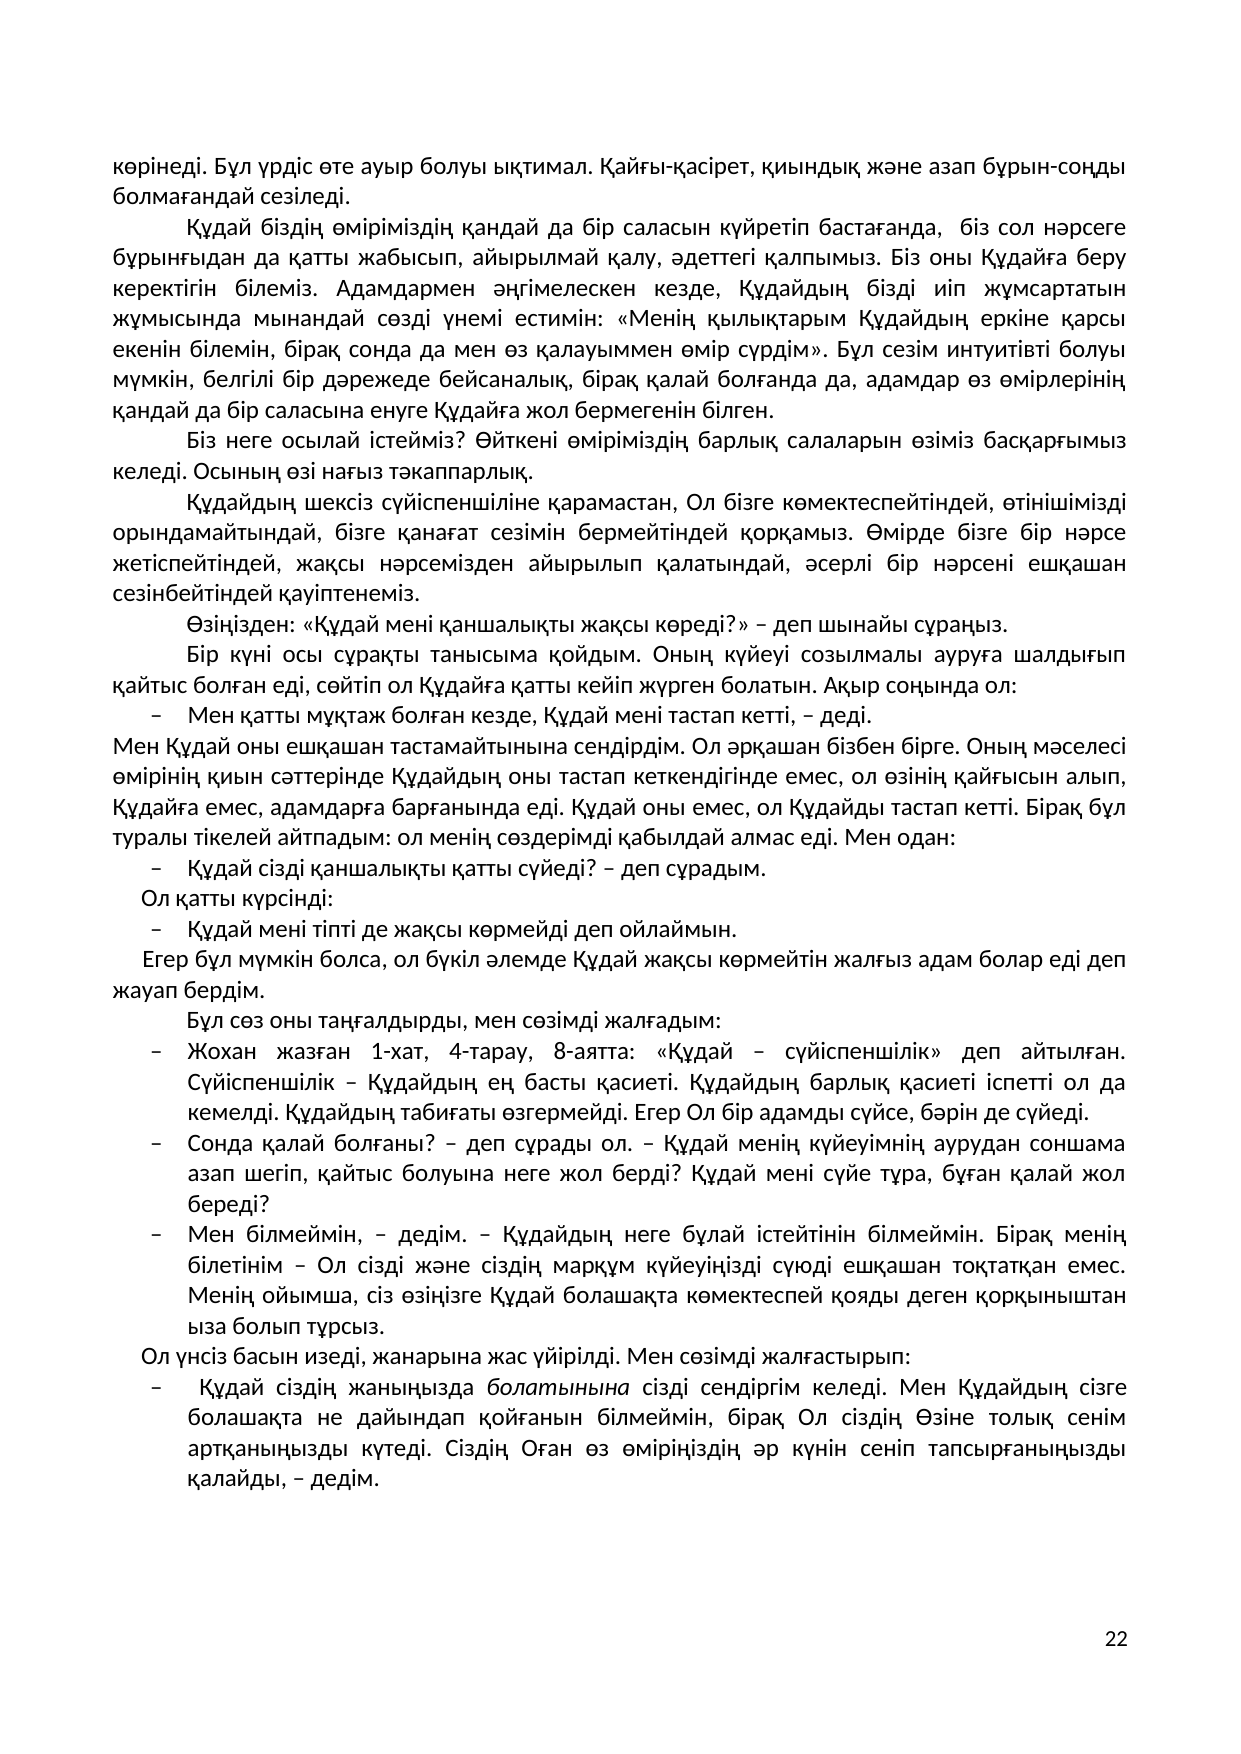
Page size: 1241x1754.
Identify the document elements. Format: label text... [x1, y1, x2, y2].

list Сонда қалай болғаны? – деп сұрады ол. – Құдай менің күйеуімнің аурудан соншама азап шегіп, қайтыс болуына неге жол берді? Құдай мені сүйе тұра, бұған қалай жол береді? [150, 1127, 1128, 1218]
list Жохан жазған 1-хат, 4-тарау, 8-аятта: «Құдай – сүйіспеншілік» деп айтылған. Сүйіспеншілік – Құдайдың ең басты қасиеті. Құдайдың барлық қасиеті іспетті ол да кемелді. Құдайдың табиғаты өзгермейді. Егер Ол бір адамды сүйсе, бәрін де сүйеді. [150, 1035, 1128, 1127]
text Құдайдың шексіз сүйіспеншіліне қарамастан, Ол бізге көмектеспейтіндей, өтінішімізді орындамайтындай, бізге қанағат сезімін бермейтіндей қорқамыз. Өмірде бізге бір нәрсе жетіспейтіндей, жақсы нәрсемізден айырылып қалатындай, әсерлі бір нәрсені ешқашан сезінбейтіндей қауіптенеміз. [112, 486, 1128, 608]
list Мен қатты мұқтаж болған кезде, Құдай мені тастап кетті, – деді. [150, 699, 1128, 730]
text Егер бұл мүмкін болса, ол бүкіл әлемде Құдай жақсы көрмейтін жалғыз адам болар еді деп жауап бердім. [112, 943, 1128, 1004]
text Өзіңізден: «Құдай мені қаншалықты жақсы көреді?» – деп шынайы сұраңыз. [112, 608, 1128, 638]
list Құдай сіздің жаныңызда болатынына сізді сендіргім келеді. Мен Құдайдың сізге болашақта не дайындап қойғанын білмеймін, бірақ Ол сіздің Өзіне толық сенім артқаныңызды күтеді. Сіздің Оған өз өміріңіздің әр күнін сеніп тапсырғаныңызды қалайды, – дедім. [150, 1371, 1128, 1493]
text Бұл сөз оны таңғалдырды, мен сөзімді жалғадым: [112, 1004, 1128, 1035]
text Бір күні осы сұрақты танысыма қойдым. Оның күйеуі созылмалы ауруға шалдығып қайтыс болған еді, сөйтіп ол Құдайға қатты кейіп жүрген болатын. Ақыр соңында ол: [112, 638, 1128, 699]
text Мен Құдай оны ешқашан тастамайтынына сендірдім. Ол әрқашан бізбен бірге. Оның мәселесі өмірінің қиын сәттерінде Құдайдың оны тастап кеткендігінде емес, ол өзінің қайғысын алып, Құдайға емес, адамдарға барғанында еді. Құдай оны емес, ол Құдайды тастап кетті. Бірақ бұл туралы тікелей айтпадым: ол менің сөздерімді қабылдай алмас еді. Мен одан: [112, 730, 1128, 852]
text Ол үнсіз басын изеді, жанарына жас үйірілді. Мен сөзімді жалғастырып: [112, 1340, 1128, 1371]
list Құдай мені тіпті де жақсы көрмейді деп ойлаймын. [150, 913, 1128, 943]
list Мен білмеймін, – дедім. – Құдайдың неге бұлай істейтінін білмеймін. Бірақ менің білетінім – Ол сізді және сіздің марқұм күйеуіңізді сүюді ешқашан тоқтатқан емес. Менің ойымша, сіз өзіңізге Құдай болашақта көмектеспей қояды деген қорқыныштан ыза болып тұрсыз. [150, 1218, 1128, 1340]
text Біз неге осылай істейміз? Өйткені өміріміздің барлық салаларын өзіміз басқарғымыз келеді. Осының өзі нағыз тәкаппарлық. [112, 425, 1128, 486]
list Құдай сізді қаншалықты қатты сүйеді? – деп сұрадым. [150, 852, 1128, 882]
text Ол қатты күрсінді: [112, 882, 1128, 913]
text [112, 150, 1128, 211]
text Құдай біздің өміріміздің қандай да бір саласын күйретіп бастағанда, біз сол нәрсеге бұрынғыдан да қатты жабысып, айырылмай қалу, әдеттегі қалпымыз. Біз оны Құдайға беру керектігін білеміз. Адамдармен әңгімелескен кезде, Құдайдың бізді иіп жұмсартатын жұмысында мынандай сөзді үнемі естимін: «Менің қылықтарым Құдайдың еркіне қарсы екенін білемін, бірақ сонда да мен өз қалауыммен өмір сүрдім». Бұл сезім интуитівті болуы мүмкін, белгілі бір дәрежеде бейсаналық, бірақ қалай болғанда да, адамдар өз өмірлерінің қандай да бір саласына енуге Құдайға жол бермегенін білген. [112, 211, 1128, 425]
